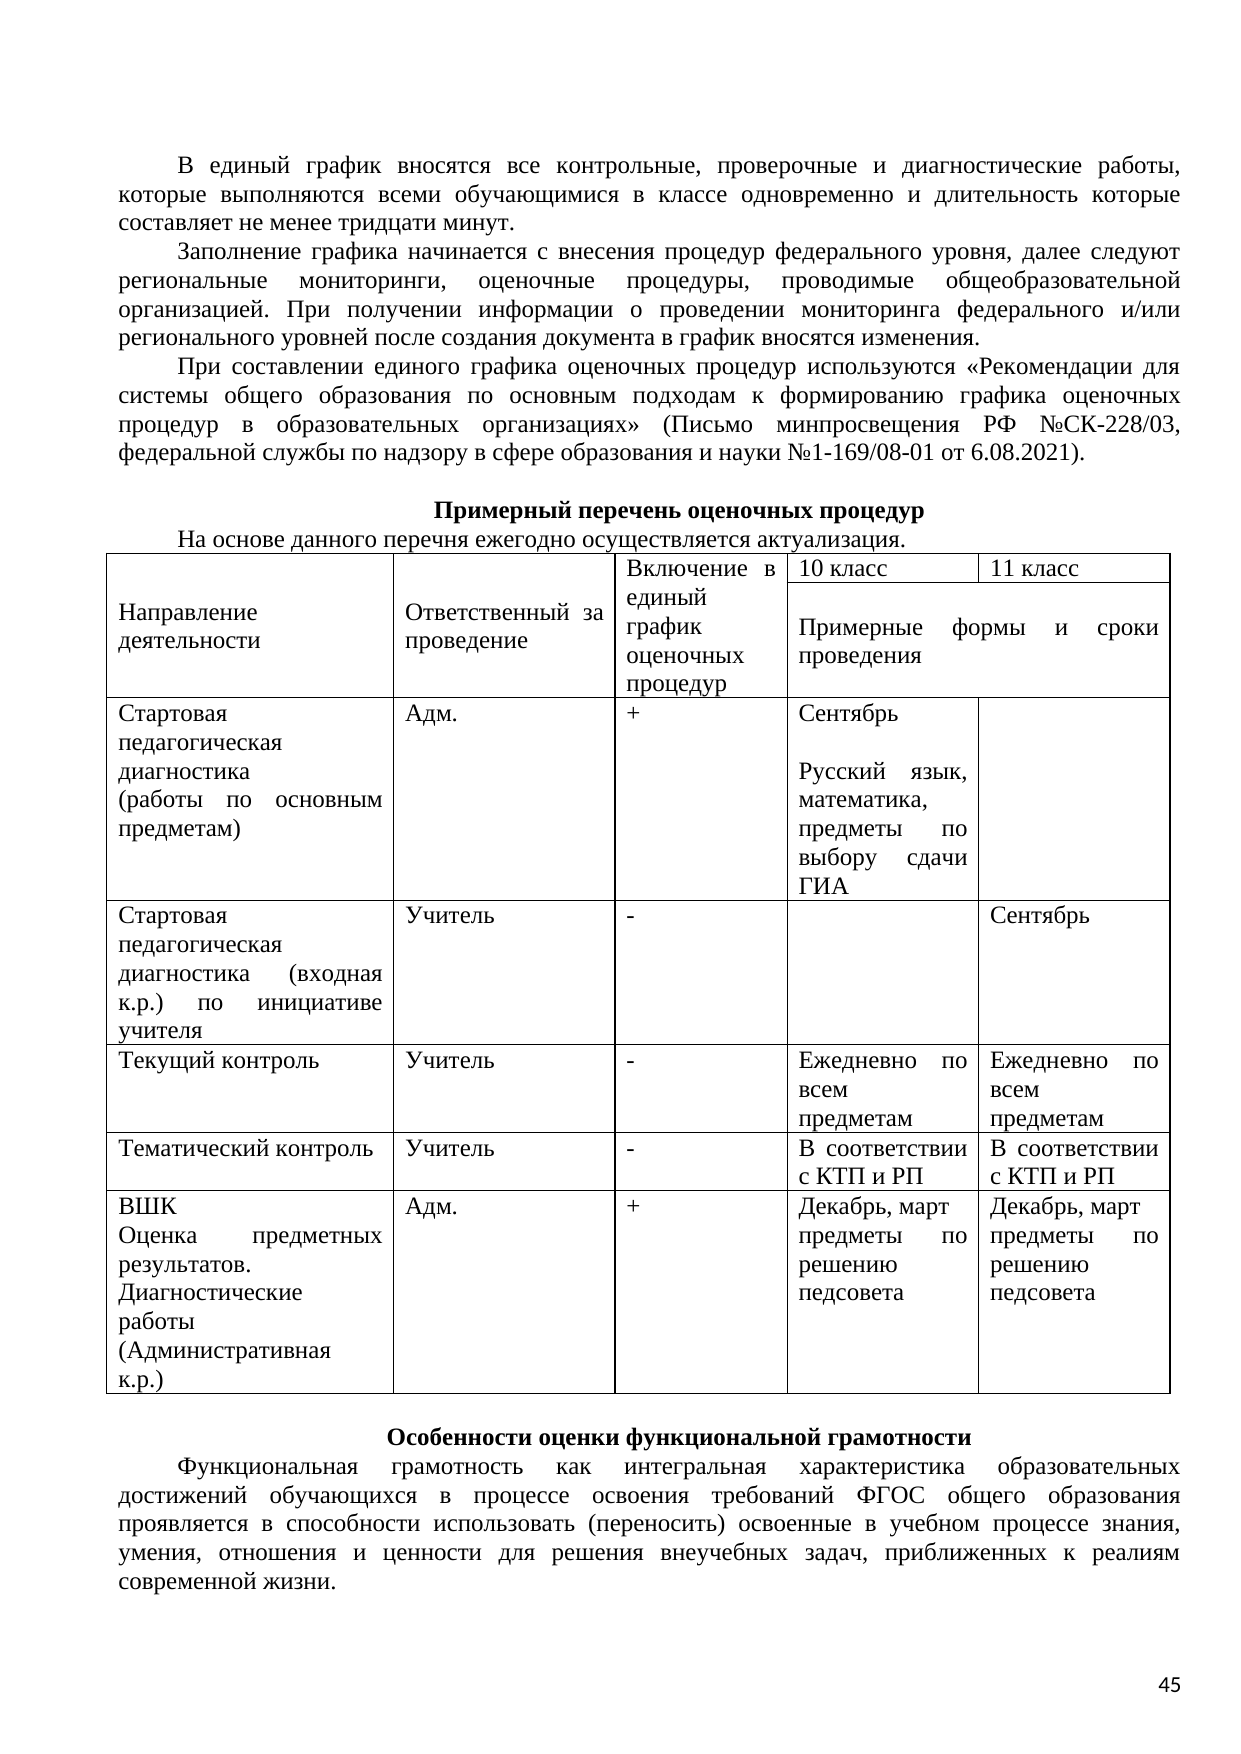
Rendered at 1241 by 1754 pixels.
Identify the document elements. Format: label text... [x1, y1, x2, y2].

text Примерный перечень оценочных процедур [118, 495, 1181, 524]
table_cell Адм. [394, 1191, 614, 1392]
table_cell Тематический контроль [107, 1133, 393, 1190]
table_cell В соответствии с КТП и РП [788, 1133, 978, 1190]
text В единый график вносятся все контрольные, проверочные и диагностические работы, которые выполняются всеми обучающимися в классе одновременно и длительность которые составляет не менее тридцати минут. [118, 150, 1181, 236]
table_cell Стартовая педагогическая диагностика (входная к.р.) по инициативе учителя [107, 901, 393, 1044]
table_cell Текущий контроль [107, 1045, 393, 1132]
table_cell Сентябрь [979, 901, 1169, 1044]
text Функциональная грамотность как интегральная характеристика образовательных достижений обучающихся в процессе освоения требований ФГОС общего образования проявляется в способности использовать (переносить) освоенные в учебном процессе знания, умения, отношения и ценности для решения внеучебных задач, приближенных к реалиям современной жизни. [118, 1451, 1181, 1595]
text Особенности оценки функциональной грамотности [118, 1422, 1181, 1451]
table_cell Ежедневно по всем предметам [979, 1045, 1169, 1132]
table_cell [979, 698, 1169, 899]
table_cell + [616, 1191, 787, 1392]
table_cell Учитель [394, 1133, 614, 1190]
table_cell Стартовая педагогическая диагностика (работы по основным предметам) [107, 698, 393, 899]
table_cell Декабрь, март предметы по решению педсовета [788, 1191, 978, 1392]
table_cell ВШК Оценка предметных результатов. Диагностические работы (Административная к.р.) [107, 1191, 393, 1392]
table_cell Примерные формы и сроки проведения [788, 583, 1169, 697]
table_cell - [616, 1045, 787, 1132]
table_cell В соответствии с КТП и РП [979, 1133, 1169, 1190]
table_cell - [616, 1133, 787, 1190]
table_header 10 класс [788, 554, 978, 582]
table_header 11 класс [979, 554, 1169, 582]
table_header Ответственный за проведение [394, 554, 614, 697]
table_header Направление деятельности [107, 554, 393, 697]
table_cell Декабрь, март предметы по решению педсовета [979, 1191, 1169, 1392]
text Заполнение графика начинается с внесения процедур федерального уровня, далее следуют региональные мониторинги, оценочные процедуры, проводимые общеобразовательной организацией. При получении информации о проведении мониторинга федерального и/или регионального уровней после создания документа в график вносятся изменения. [118, 236, 1181, 351]
table_cell Сентябрь Русский язык, математика, предметы по выбору сдачи ГИА [788, 698, 978, 899]
table_cell + [616, 698, 787, 899]
table_cell - [616, 901, 787, 1044]
table_cell Ежедневно по всем предметам [788, 1045, 978, 1132]
table_cell Учитель [394, 901, 614, 1044]
text При составлении единого графика оценочных процедур используются «Рекомендации для системы общего образования по основным подходам к формированию графика оценочных процедур в образовательных организациях» (Письмо минпросвещения РФ №СК-228/03, федеральной службы по надзору в сфере образования и науки №1-169/08-01 от 6.08.2021). [118, 351, 1181, 466]
table_header Включение в единый график оценочных процедур [616, 554, 787, 697]
table_cell [788, 901, 978, 1044]
table_cell Учитель [394, 1045, 614, 1132]
text На основе данного перечня ежегодно осуществляется актуализация. [118, 524, 1181, 552]
table_cell Адм. [394, 698, 614, 899]
